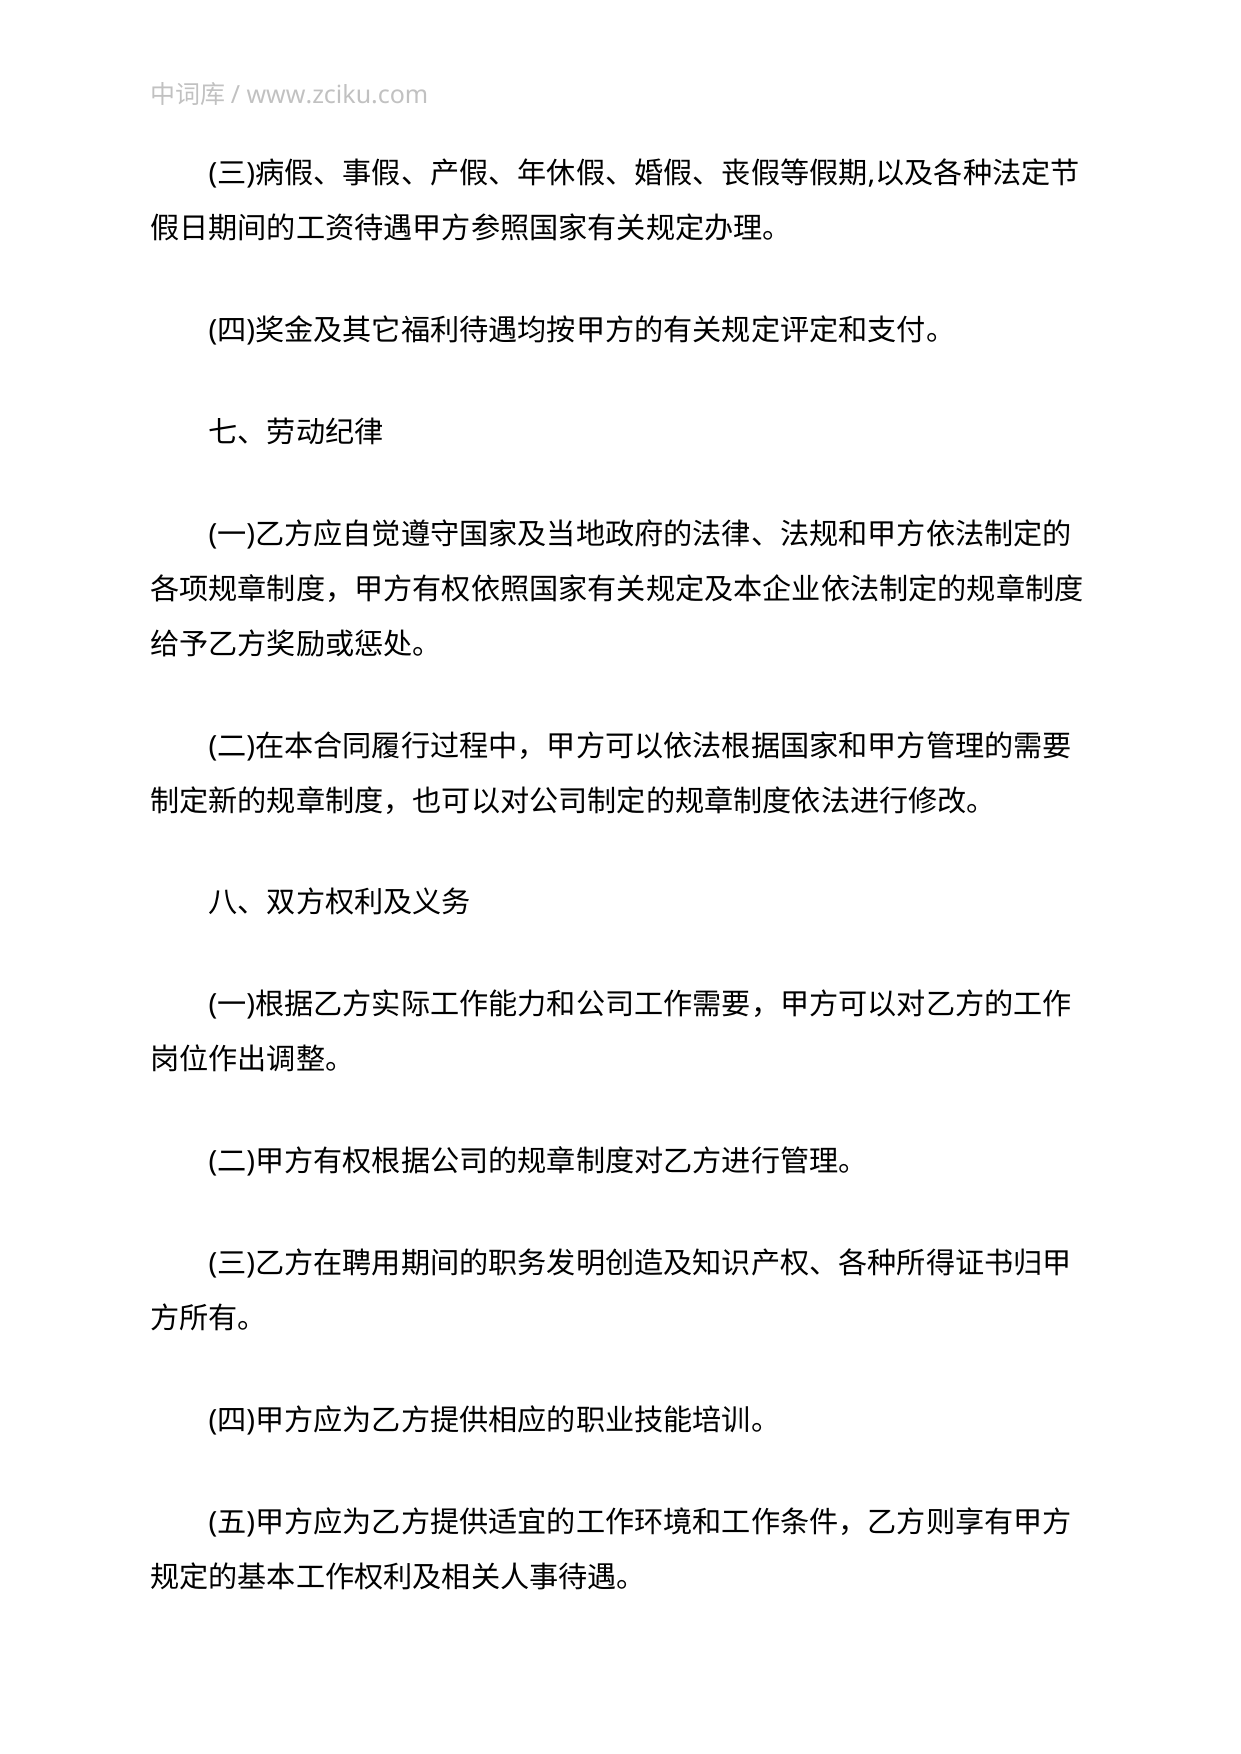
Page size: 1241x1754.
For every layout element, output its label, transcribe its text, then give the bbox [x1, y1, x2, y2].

text (二)在本合同履行过程中，甲方可以依法根据国家和甲方管理的需要制定新的规章制度，也可以对公司制定的规章制度依法进行修改。 [150, 722, 1090, 819]
text (一)根据乙方实际工作能力和公司工作需要，甲方可以对乙方的工作岗位作出调整。 [150, 981, 1090, 1078]
text (三)病假、事假、产假、年休假、婚假、丧假等假期,以及各种法定节假日期间的工资待遇甲方参照国家有关规定办理。 [150, 150, 1090, 247]
text (三)乙方在聘用期间的职务发明创造及知识产权、各种所得证书归甲方所有。 [150, 1239, 1090, 1337]
text 八、双方权利及义务 [150, 879, 1090, 921]
text (四)奖金及其它福利待遇均按甲方的有关规定评定和支付。 [150, 307, 1090, 349]
text 七、劳动纪律 [150, 409, 1090, 451]
text (四)甲方应为乙方提供相应的职业技能培训。 [150, 1396, 1090, 1439]
text (五)甲方应为乙方提供适宜的工作环境和工作条件，乙方则享有甲方规定的基本工作权利及相关人事待遇。 [150, 1498, 1090, 1596]
text (二)甲方有权根据公司的规章制度对乙方进行管理。 [150, 1137, 1090, 1180]
text (一)乙方应自觉遵守国家及当地政府的法律、法规和甲方依法制定的各项规章制度，甲方有权依照国家有关规定及本企业依法制定的规章制度给予乙方奖励或惩处。 [150, 511, 1090, 663]
